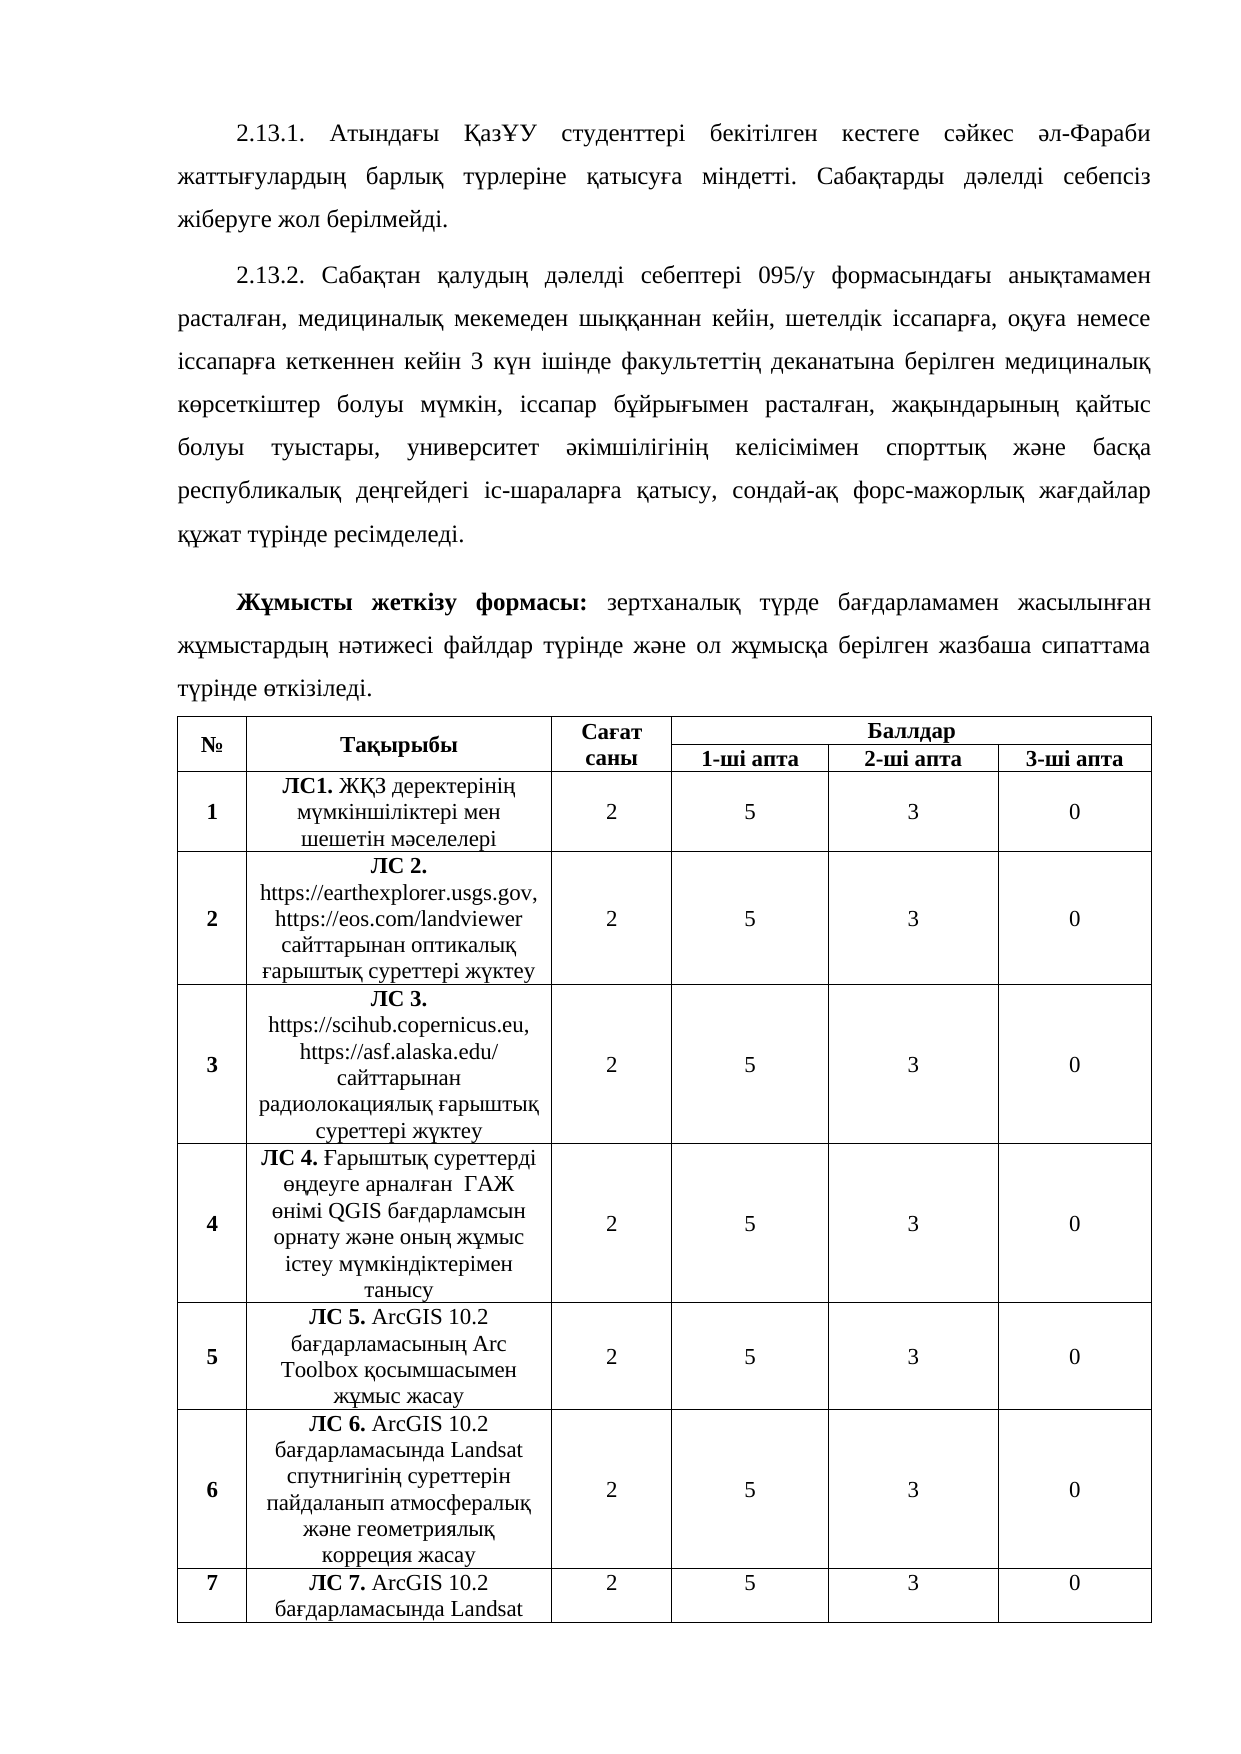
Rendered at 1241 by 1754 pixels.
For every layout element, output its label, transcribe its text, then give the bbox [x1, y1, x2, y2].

table_cell 5 [178, 1303, 246, 1409]
table_cell 5 [672, 1410, 828, 1568]
table_cell 2 [552, 772, 671, 851]
table_cell 0 [999, 985, 1151, 1143]
table_cell 5 [672, 1303, 828, 1409]
table_cell 6 [178, 1410, 246, 1568]
table_cell ЛС 5. ArcGIS 10.2 бағдарламасының Arc Toolbox қосымшасымен жұмыс жасау [247, 1303, 551, 1409]
table_cell 5 [672, 852, 828, 984]
table_cell 2-ші апта [829, 745, 998, 771]
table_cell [247, 1569, 551, 1622]
table_cell 3 [829, 772, 998, 851]
table_header № [178, 717, 246, 771]
text 2.13.1. Атындағы ҚазҰУ студенттері бекітілген кестеге сәйкес әл-Фараби жаттығулардың барлық түрлеріне қатысуға міндетті. Сабақтарды дәлелді себепсіз жіберуге жол берілмейді. [177, 118, 1152, 233]
table_cell 3 [829, 1569, 998, 1622]
table_header Баллдар [672, 717, 1151, 744]
table_cell 3 [829, 985, 998, 1143]
table_cell 2 [552, 1569, 671, 1622]
table_cell 3 [829, 1303, 998, 1409]
table_cell 4 [178, 1144, 246, 1302]
table_cell ЛС 6. ArcGIS 10.2 бағдарламасында Landsat спутнигінің суреттерін пайдаланып атмосфералық және геометриялық корреция жасау [247, 1410, 551, 1568]
table_cell 2 [552, 1410, 671, 1568]
table_header Сағат саны [552, 717, 671, 771]
table_cell 5 [672, 985, 828, 1143]
table_cell ЛС 3. https://scihub.copernicus.eu, https://asf.alaska.edu/ сайттарынан радиолокациялық ғарыштық суреттері жүктеу [247, 985, 551, 1143]
table_cell ЛС 2. https://earthexplorer.usgs.gov, https://eos.com/landviewer сайттарынан оптикалық ғарыштық суреттері жүктеу [247, 852, 551, 984]
table_cell ЛС 4. Ғарыштық суреттерді өңдеуге арналған ГАЖ өнімі QGIS бағдарламсын орнату және оның жұмыс істеу мүмкіндіктерімен танысу [247, 1144, 551, 1302]
table_header Тақырыбы [247, 717, 551, 771]
table_cell 5 [672, 1144, 828, 1302]
table_cell 3 [829, 1410, 998, 1568]
table_cell 0 [999, 1144, 1151, 1302]
table_cell 5 [672, 1569, 828, 1622]
table_cell 1 [178, 772, 246, 851]
table_cell 2 [552, 1303, 671, 1409]
table_cell 1-ші апта [672, 745, 828, 771]
table_cell 5 [672, 772, 828, 851]
table_cell 3 [178, 985, 246, 1143]
table_cell 0 [999, 1569, 1151, 1622]
table_cell 3 [829, 852, 998, 984]
table_cell 2 [178, 852, 246, 984]
table_cell 2 [552, 1144, 671, 1302]
text 2.13.2. Сабақтан қалудың дәлелді себептері 095/у формасындағы анықтамамен расталған, медициналық мекемеден шыққаннан кейін, шетелдік іссапарға, оқуға немесе іссапарға кеткеннен кейін 3 күн ішінде факультеттің деканатына берілген медициналық көрсеткіштер болуы мүмкін, іссапар бұйрығымен расталған, жақындарының қайтыс болуы туыстары, университет әкімшілігінің келісімімен спорттық және басқа республикалық деңгейдегі іс-шараларға қатысу, сондай-ақ форс-мажорлық жағдайлар құжат түрінде ресімделеді. [177, 260, 1152, 547]
table_cell 3-ші апта [999, 745, 1151, 771]
table_cell 0 [999, 1303, 1151, 1409]
text Жұмысты жеткізу формасы: зертханалық түрде бағдарламамен жасылынған жұмыстардың нәтижесі файлдар түрінде және ол жұмысқа берілген жазбаша сипаттама түрінде өткізіледі. [177, 587, 1152, 702]
table_cell ЛС1. ЖҚЗ деректерінің мүмкіншіліктері мен шешетін мәселелері [247, 772, 551, 851]
table_cell 0 [999, 1410, 1151, 1568]
table_cell 2 [552, 852, 671, 984]
table_cell 3 [829, 1144, 998, 1302]
table_cell 7 [178, 1569, 246, 1622]
table_cell 0 [999, 852, 1151, 984]
table_cell 2 [552, 985, 671, 1143]
table_cell 0 [999, 772, 1151, 851]
